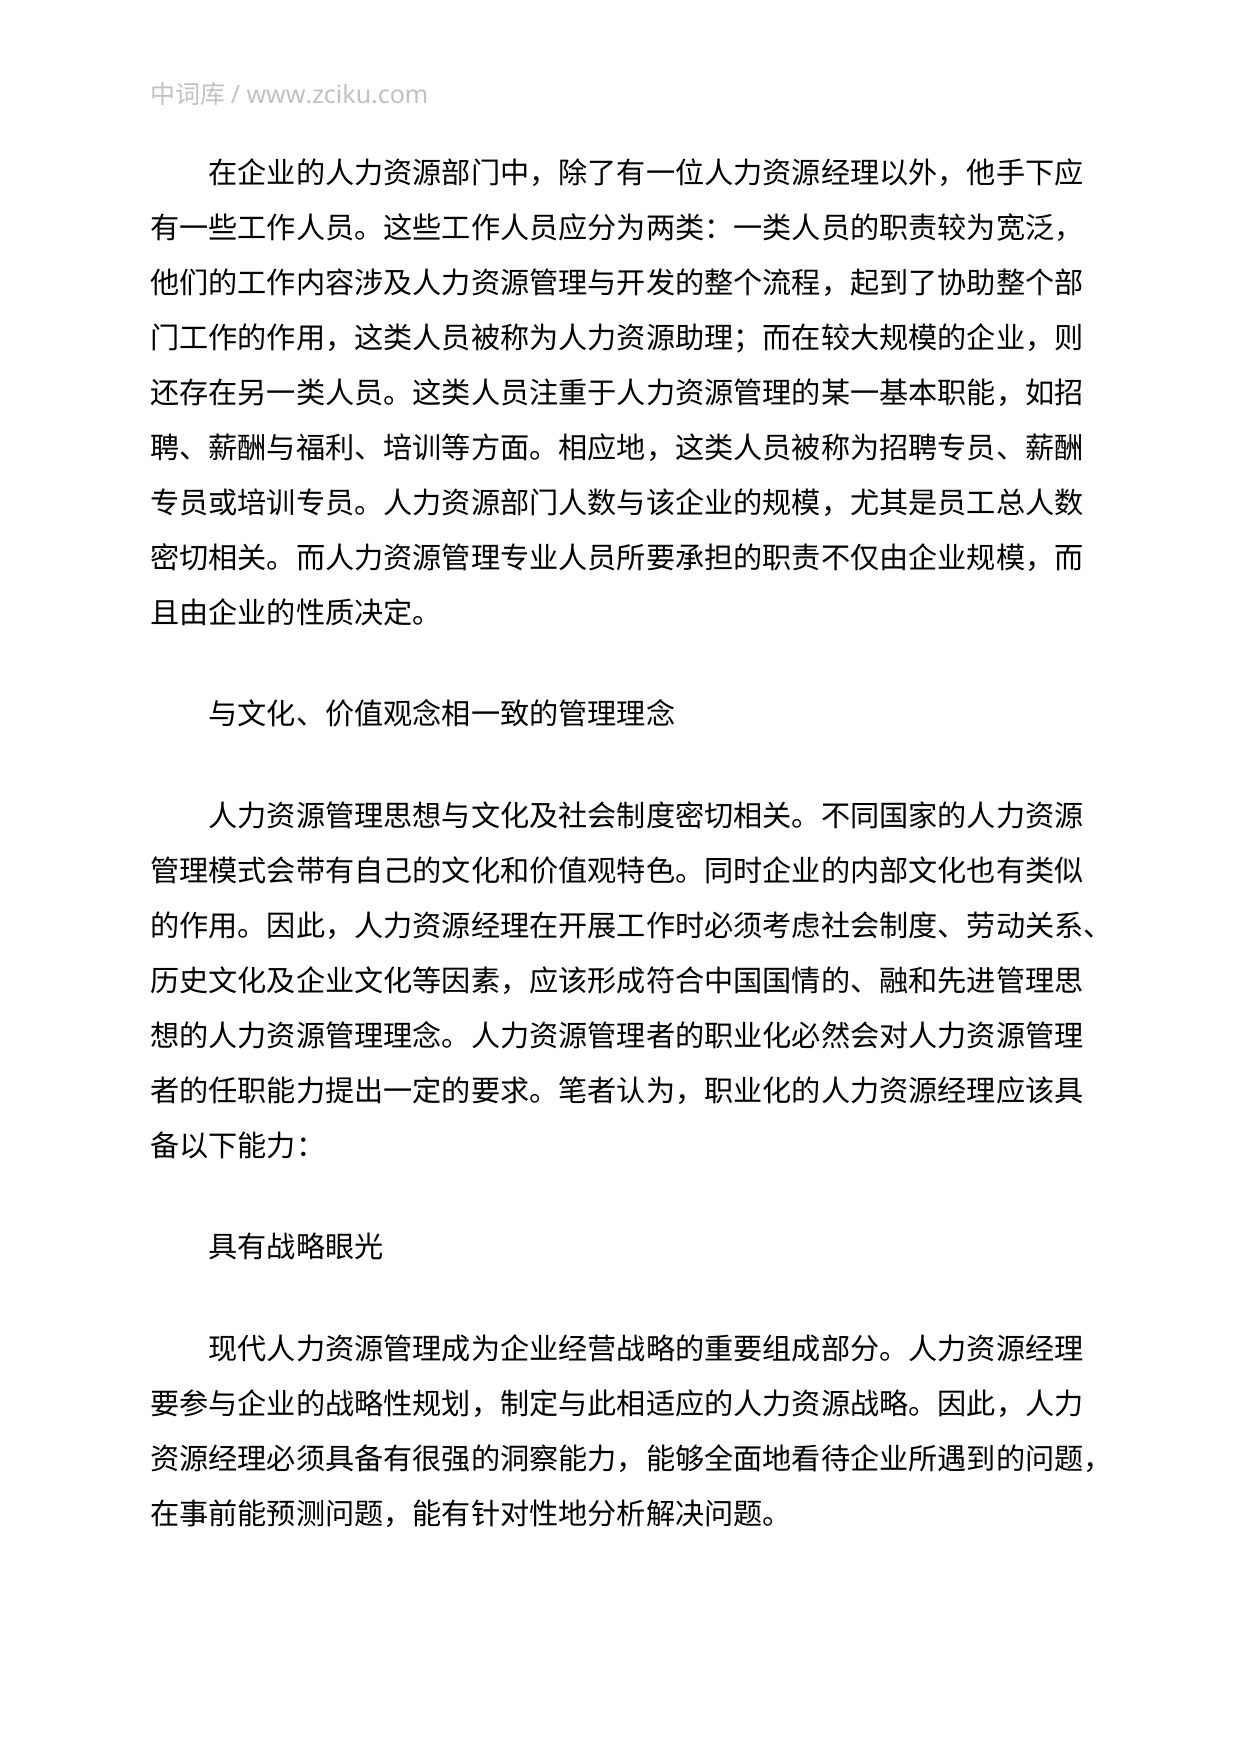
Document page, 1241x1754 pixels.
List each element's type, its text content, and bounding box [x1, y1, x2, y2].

text 具有战略眼光 [150, 1224, 1090, 1266]
text 现代人力资源管理成为企业经营战略的重要组成部分。人力资源经理要参与企业的战略性规划，制定与此相适应的人力资源战略。因此，人力资源经理必须具备有很强的洞察能力，能够全面地看待企业所遇到的问题，在事前能预测问题，能有针对性地分析解决问题。 [150, 1326, 1090, 1533]
text 在企业的人力资源部门中，除了有一位人力资源经理以外，他手下应有一些工作人员。这些工作人员应分为两类：一类人员的职责较为宽泛，他们的工作内容涉及人力资源管理与开发的整个流程，起到了协助整个部门工作的作用，这类人员被称为人力资源助理；而在较大规模的企业，则还存在另一类人员。这类人员注重于人力资源管理的某一基本职能，如招聘、薪酬与福利、培训等方面。相应地，这类人员被称为招聘专员、薪酬专员或培训专员。人力资源部门人数与该企业的规模，尤其是员工总人数密切相关。而人力资源管理专业人员所要承担的职责不仅由企业规模，而且由企业的性质决定。 [150, 150, 1090, 631]
text 人力资源管理思想与文化及社会制度密切相关。不同国家的人力资源管理模式会带有自己的文化和价值观特色。同时企业的内部文化也有类似的作用。因此，人力资源经理在开展工作时必须考虑社会制度、劳动关系、历史文化及企业文化等因素，应该形成符合中国国情的、融和先进管理思想的人力资源管理理念。人力资源管理者的职业化必然会对人力资源管理者的任职能力提出一定的要求。笔者认为，职业化的人力资源经理应该具备以下能力： [150, 793, 1090, 1164]
text 与文化、价值观念相一致的管理理念 [150, 691, 1090, 733]
